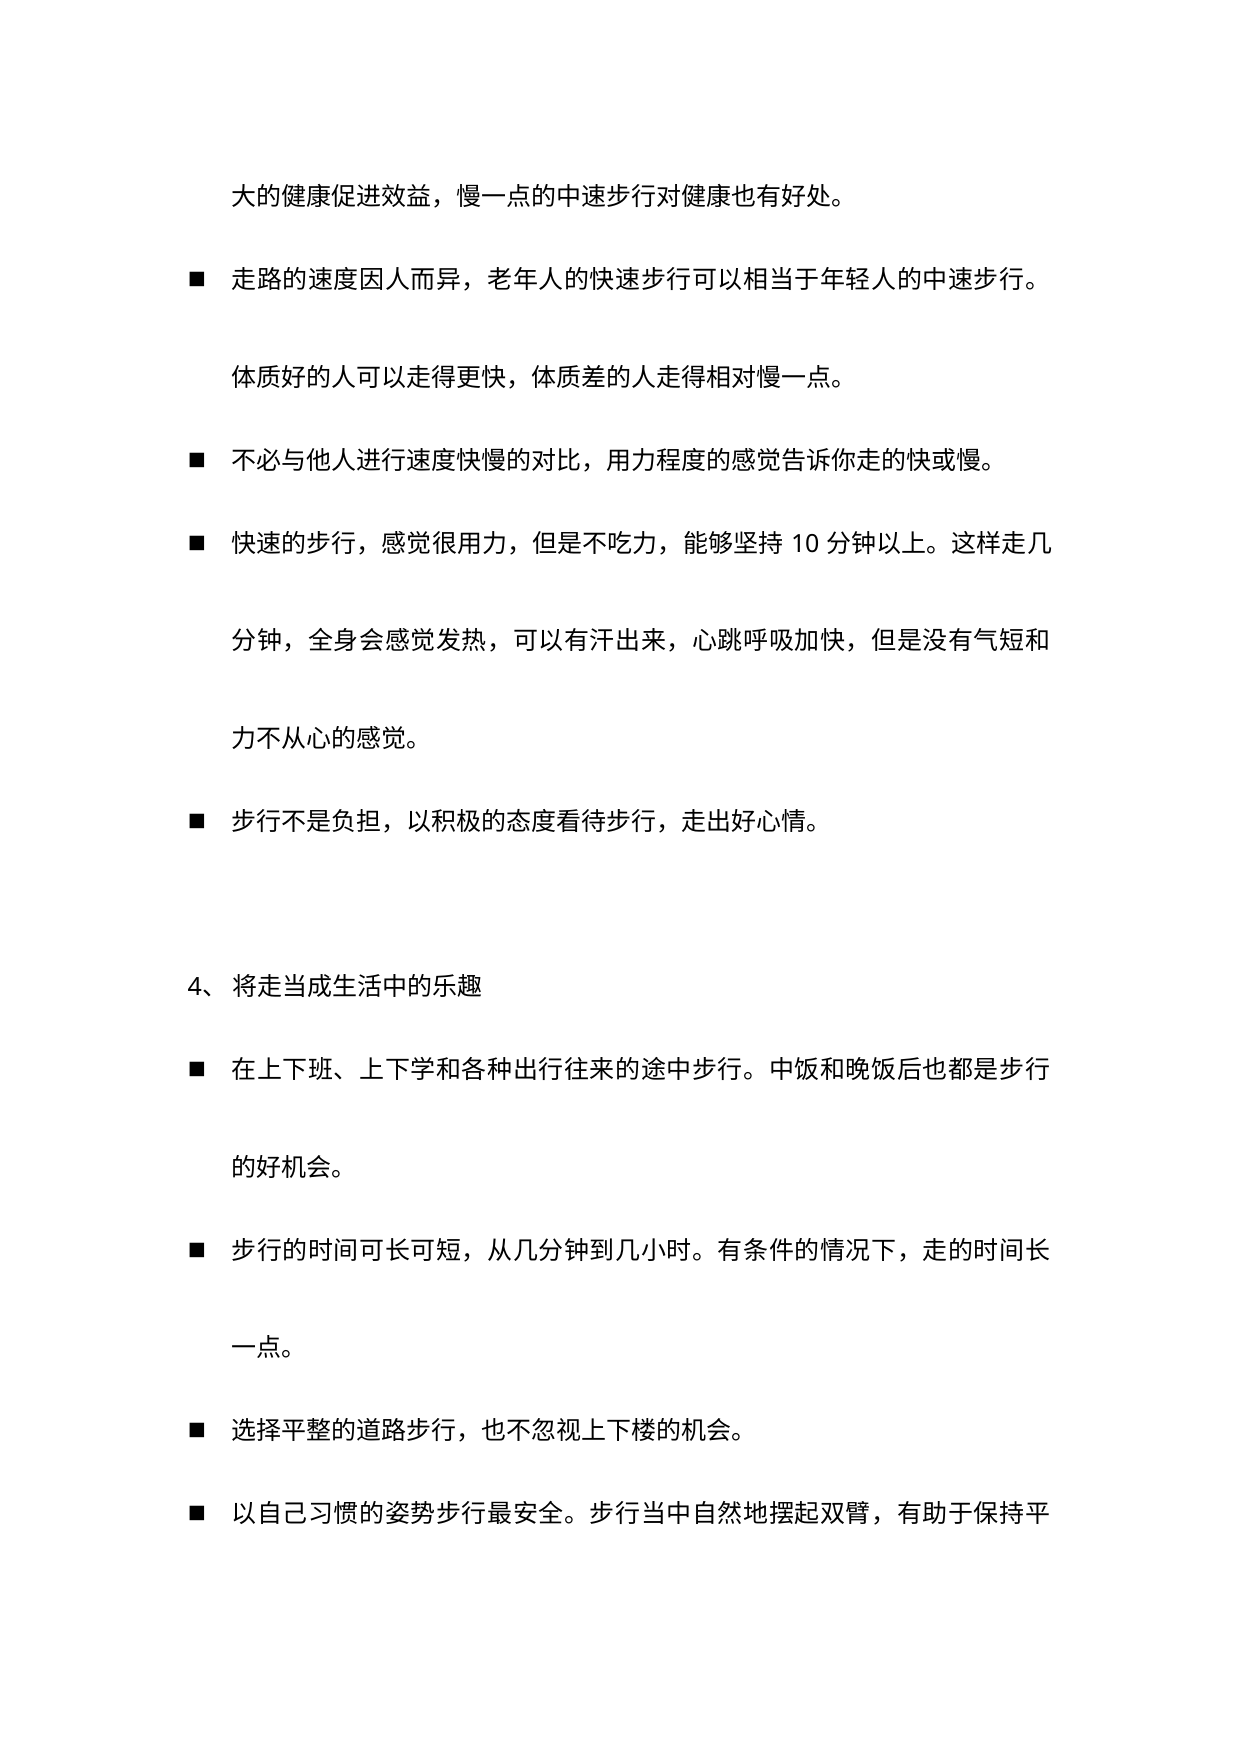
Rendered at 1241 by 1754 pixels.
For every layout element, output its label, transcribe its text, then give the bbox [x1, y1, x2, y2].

list 选择平整的道路步行，也不忽视上下楼的机会。 [187, 1396, 1053, 1461]
list 走路的速度因人而异，老年人的快速步行可以相当于年轻人的中速步行。体质好的人可以走得更快，体质差的人走得相对慢一点。 [187, 245, 1053, 408]
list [187, 1479, 1053, 1544]
text 4、 将走当成生活中的乐趣 [187, 952, 1053, 1017]
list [187, 162, 1053, 227]
list 在上下班、上下学和各种出行往来的途中步行。中饭和晚饭后也都是步行的好机会。 [187, 1035, 1053, 1198]
list 步行不是负担，以积极的态度看待步行，走出好心情。 [187, 787, 1053, 852]
list 不必与他人进行速度快慢的对比，用力程度的感觉告诉你走的快或慢。 [187, 426, 1053, 491]
list 快速的步行，感觉很用力，但是不吃力，能够坚持 10 分钟以上。这样走几分钟，全身会感觉发热，可以有汗出来，心跳呼吸加快，但是没有气短和力不从心的感觉。 [187, 509, 1053, 769]
list 步行的时间可长可短，从几分钟到几小时。有条件的情况下，走的时间长一点。 [187, 1216, 1053, 1378]
